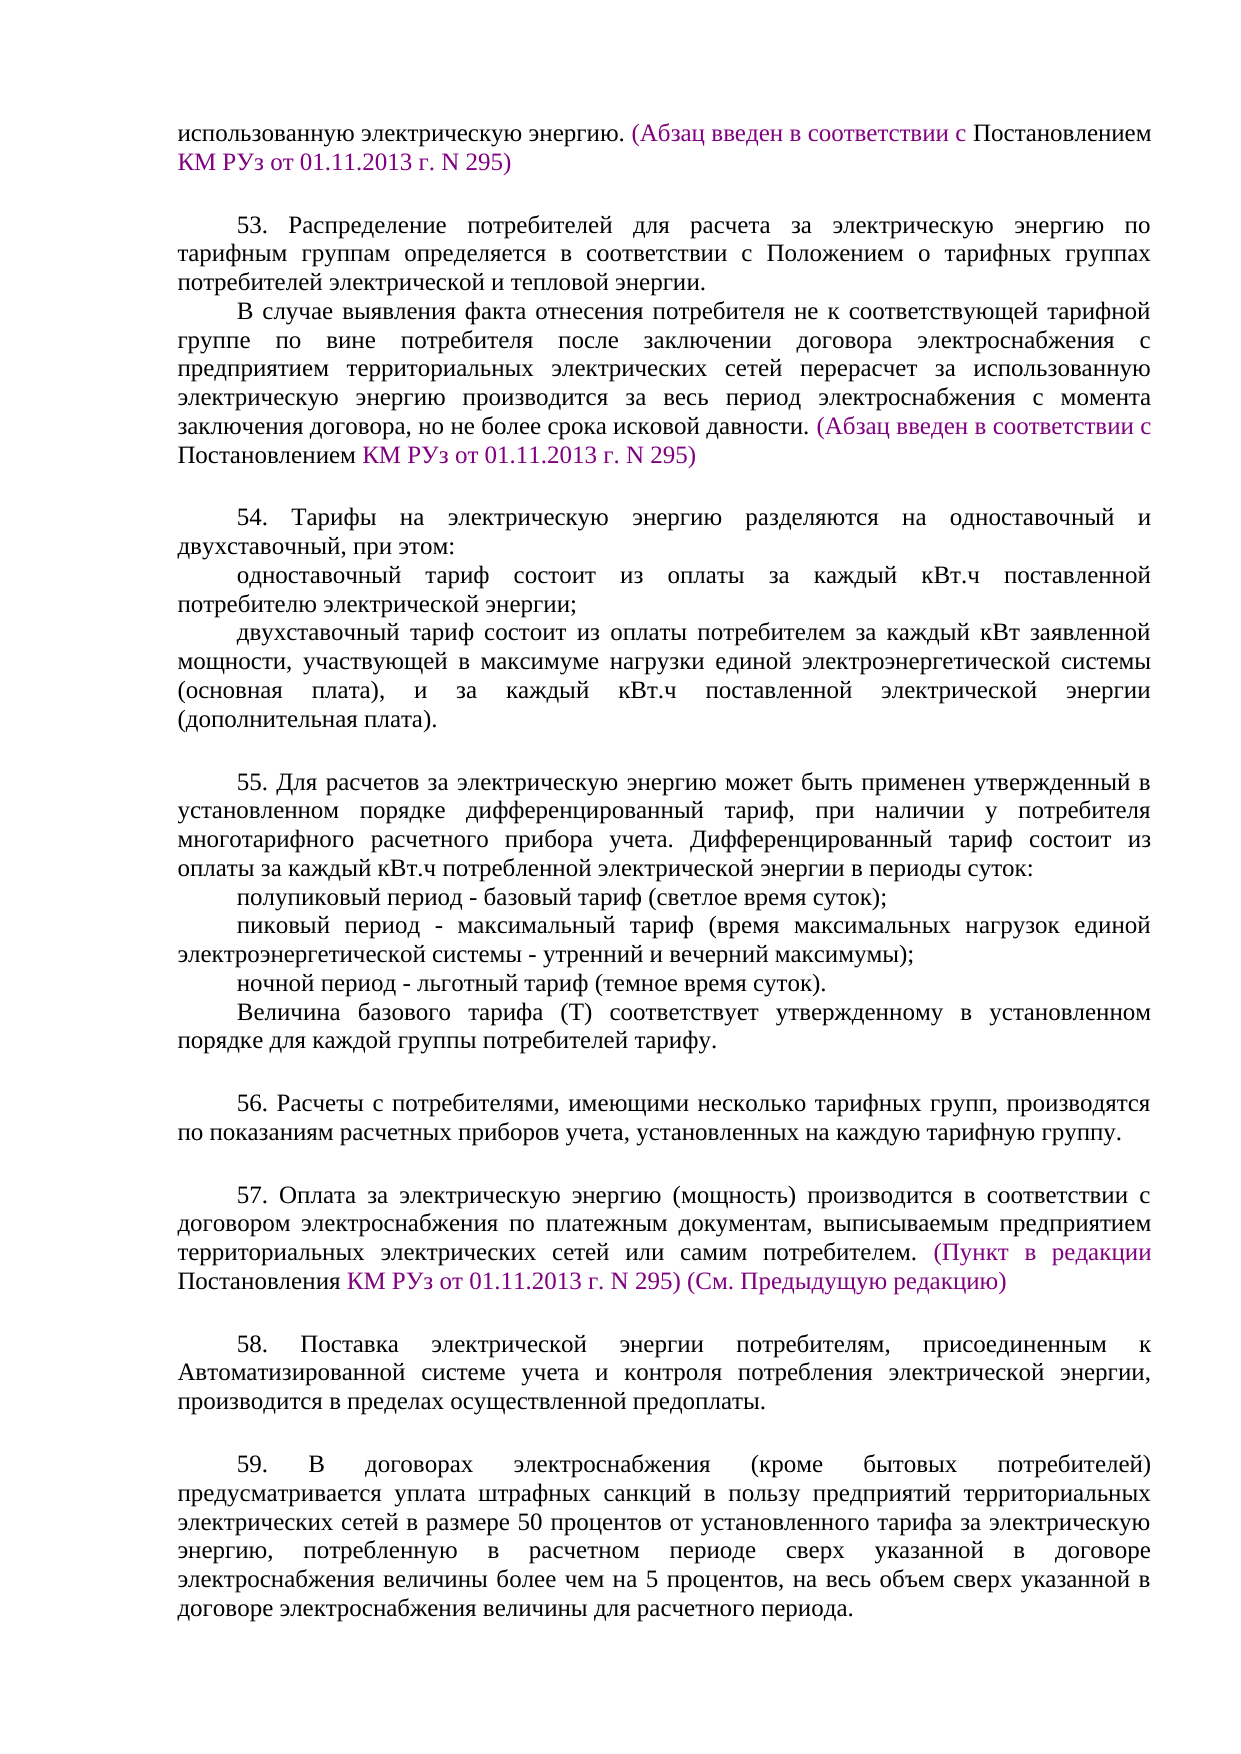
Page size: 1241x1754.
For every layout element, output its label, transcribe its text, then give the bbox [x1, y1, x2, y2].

text пиковый период - максимальный тариф (время максимальных нагрузок единой электроэнергетической системы - утренний и вечерний максимумы); [177, 910, 1152, 968]
text Величина базового тарифа (Т) соответствует утвержденному в установленном порядке для каждой группы потребителей тарифу. [177, 997, 1152, 1054]
text ночной период - льготный тариф (темное время суток). [177, 968, 1152, 997]
text 55. Для расчетов за электрическую энергию может быть применен утвержденный в установленном порядке дифференцированный тариф, при наличии у потребителя многотарифного расчетного прибора учета. Дифференцированный тариф состоит из оплаты за каждый кВт.ч потребленной электрической энергии в периоды суток: [177, 767, 1152, 882]
text 57. Оплата за электрическую энергию (мощность) производится в соответствии с договором электроснабжения по платежным документам, выписываемым предприятием территориальных электрических сетей или самим потребителем. (Пункт в редакции Постановления КМ РУз от 01.11.2013 г. N 295) (См. Предыдущую редакцию) [177, 1180, 1152, 1295]
text 58. Поставка электрической энергии потребителям, присоединенным к Автоматизированной системе учета и контроля потребления электрической энергии, производится в пределах осуществленной предоплаты. [177, 1329, 1152, 1415]
text 54. Тарифы на электрическую энергию разделяются на одноставочный и двухставочный, при этом: [177, 502, 1152, 560]
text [177, 118, 1152, 176]
text В случае выявления факта отнесения потребителя не к соответствующей тарифной группе по вине потребителя после заключении договора электроснабжения с предприятием территориальных электрических сетей перерасчет за использованную электрическую энергию производится за весь период электроснабжения с момента заключения договора, но не более срока исковой давности. (Абзац введен в соответствии с Постановлением КМ РУз от 01.11.2013 г. N 295) [177, 296, 1152, 468]
text 53. Распределение потребителей для расчета за электрическую энергию по тарифным группам определяется в соответствии с Положением о тарифных группах потребителей электрической и тепловой энергии. [177, 210, 1152, 296]
text 56. Расчеты с потребителями, имеющими несколько тарифных групп, производятся по показаниям расчетных приборов учета, установленных на каждую тарифную группу. [177, 1088, 1152, 1146]
text 59. В договорах электроснабжения (кроме бытовых потребителей) предусматривается уплата штрафных санкций в пользу предприятий территориальных электрических сетей в размере 50 процентов от установленного тарифа за электрическую энергию, потребленную в расчетном периоде сверх указанной в договоре электроснабжения величины более чем на 5 процентов, на весь объем сверх указанной в договоре электроснабжения величины для расчетного периода. [177, 1449, 1152, 1622]
text одноставочный тариф состоит из оплаты за каждый кВт.ч поставленной потребителю электрической энергии; [177, 560, 1152, 617]
text полупиковый период - базовый тариф (светлое время суток); [177, 882, 1152, 910]
text двухставочный тариф состоит из оплаты потребителем за каждый кВт заявленной мощности, участвующей в максимуме нагрузки единой электроэнергетической системы (основная плата), и за каждый кВт.ч поставленной электрической энергии (дополнительная плата). [177, 617, 1152, 732]
